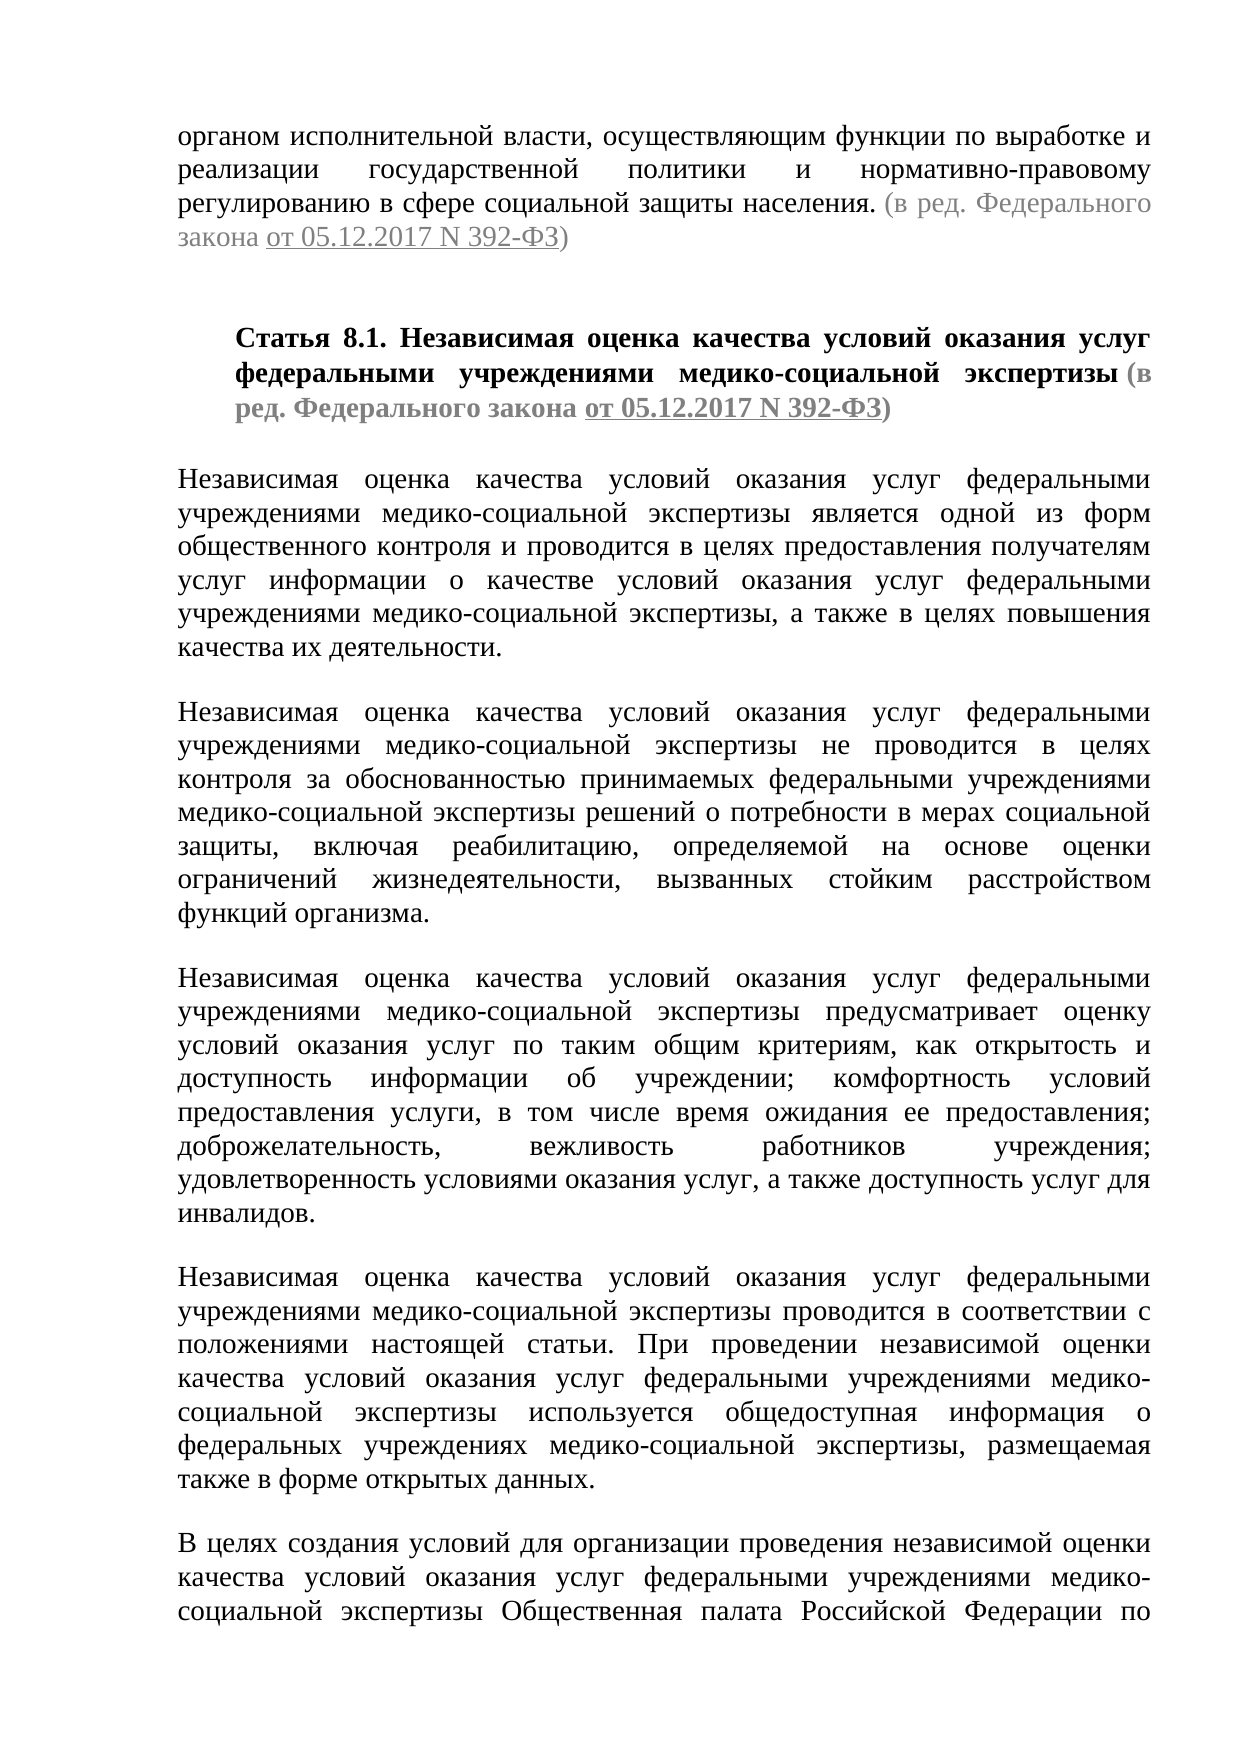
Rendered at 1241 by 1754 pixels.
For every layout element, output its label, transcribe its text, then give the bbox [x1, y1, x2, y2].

text Независимая оценка качества условий оказания услуг федеральными учреждениями медико-социальной экспертизы предусматривает оценку условий оказания услуг по таким общим критериям, как открытость и доступность информации об учреждении; комфортность условий предоставления услуги, в том числе время ожидания ее предоставления; доброжелательность, вежливость работников учреждения; удовлетворенность условиями оказания услуг, а также доступность услуг для инвалидов. [177, 960, 1152, 1228]
text Статья 8.1. Независимая оценка качества условий оказания услуг федеральными учреждениями медико-социальной экспертизы (в ред. Федерального закона от 05.12.2017 N 392-ФЗ) [235, 318, 1152, 423]
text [177, 118, 1152, 252]
text Независимая оценка качества условий оказания услуг федеральными учреждениями медико-социальной экспертизы проводится в соответствии с положениями настоящей статьи. При проведении независимой оценки качества условий оказания услуг федеральными учреждениями медико-социальной экспертизы используется общедоступная информация о федеральных учреждениях медико-социальной экспертизы, размещаемая также в форме открытых данных. [177, 1259, 1152, 1494]
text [177, 1526, 1152, 1626]
text Независимая оценка качества условий оказания услуг федеральными учреждениями медико-социальной экспертизы является одной из форм общественного контроля и проводится в целях предоставления получателям услуг информации о качестве условий оказания услуг федеральными учреждениями медико-социальной экспертизы, а также в целях повышения качества их деятельности. [177, 461, 1152, 663]
text Независимая оценка качества условий оказания услуг федеральными учреждениями медико-социальной экспертизы не проводится в целях контроля за обоснованностью принимаемых федеральными учреждениями медико-социальной экспертизы решений о потребности в мерах социальной защиты, включая реабилитацию, определяемой на основе оценки ограничений жизнедеятельности, вызванных стойким расстройством функций организма. [177, 694, 1152, 929]
